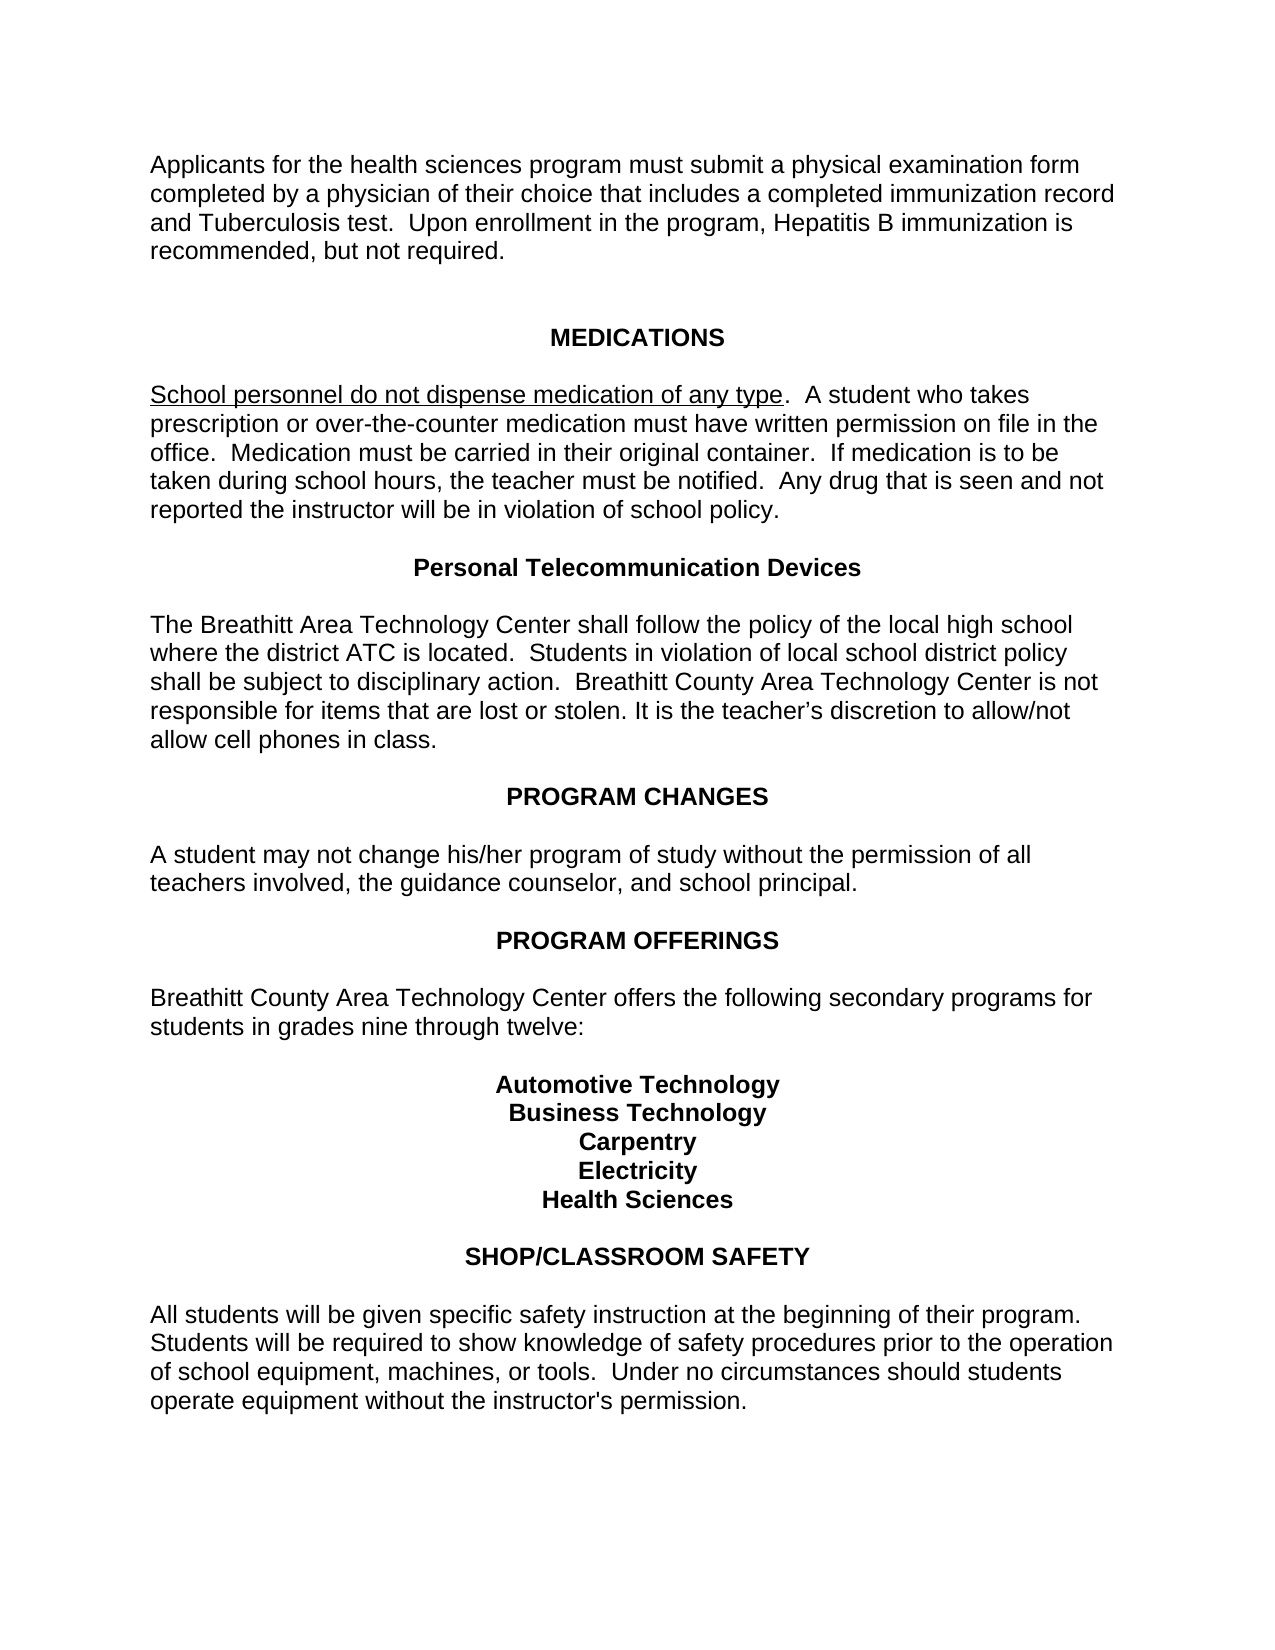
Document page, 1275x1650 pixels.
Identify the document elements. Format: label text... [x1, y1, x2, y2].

text Business Technology [150, 1098, 1125, 1127]
text MEDICATIONS [150, 322, 1125, 351]
text Health Sciences [150, 1184, 1125, 1213]
text All students will be given specific safety instruction at the beginning of their program. Students will be required to show knowledge of safety procedures prior to the operation of school equipment, machines, or tools. Under no circumstances should students operate equipment without the instructor's permission. [150, 1299, 1125, 1414]
text PROGRAM OFFERINGS [150, 926, 1125, 954]
text Personal Telecommunication Devices [150, 552, 1125, 581]
title The Breathitt Area Technology Center shall follow the policy of the local high school where the district ATC is located. Students in violation of local school district policy shall be subject to disciplinary action. Breathitt County Area Technology Center is not responsible for items that are lost or stolen. It is the teacher’s discretion to allow/not allow cell phones in class. [150, 609, 1125, 753]
text Applicants for the health sciences program must submit a physical examination form completed by a physician of their choice that includes a completed immunization record and Tuberculosis test. Upon enrollment in the program, Hepatitis B immunization is recommended, but not required. [150, 150, 1125, 265]
subtitle Carpentry [150, 1127, 1125, 1156]
text A student may not change his/her program of study without the permission of all teachers involved, the guidance counselor, and school principal. [150, 839, 1125, 897]
text Automotive Technology [150, 1069, 1125, 1098]
text Breathitt County Area Technology Center offers the following secondary programs for students in grades nine through twelve: [150, 983, 1125, 1041]
text Shop/Classroom Safety [150, 1242, 1125, 1271]
subtitle Electricity [150, 1156, 1125, 1184]
text School personnel do not dispense medication of any type. A student who takes prescription or over-the-counter medication must have written permission on file in the office. Medication must be carried in their original container. If medication is to be taken during school hours, the teacher must be notified. Any drug that is seen and not reported the instructor will be in violation of school policy. [150, 380, 1125, 524]
text PROGRAM CHANGES [150, 782, 1125, 811]
